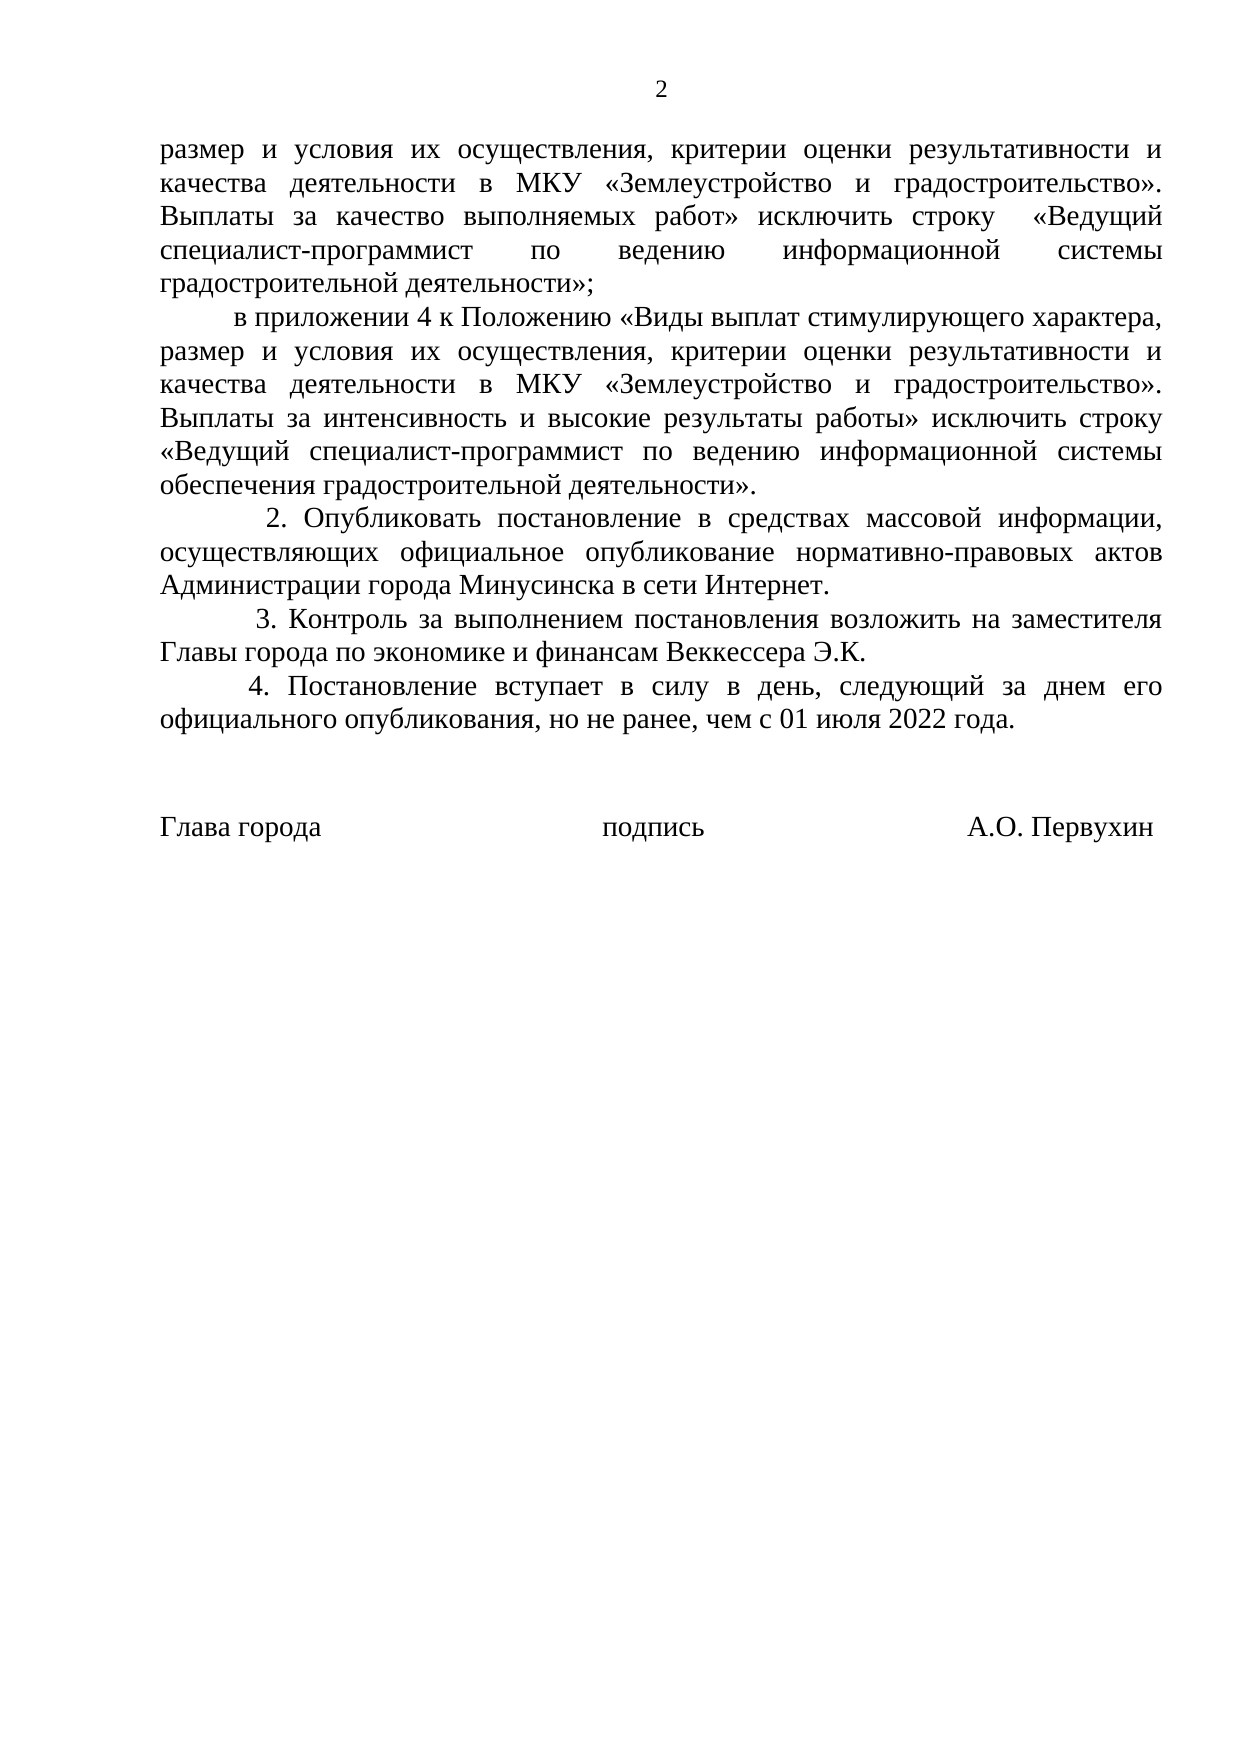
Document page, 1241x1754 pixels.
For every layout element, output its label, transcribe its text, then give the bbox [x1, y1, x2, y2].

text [159, 131, 1163, 299]
text 2. Опубликовать постановление в средствах массовой информации, осуществляющих официальное опубликование нормативно-правовых актов Администрации города Минусинска в сети Интернет. [159, 500, 1163, 601]
subtitle Глава города подпись А.О. Первухин [159, 809, 1163, 843]
text 3. Контроль за выполнением постановления возложить на заместителя Главы города по экономике и финансам Веккессера Э.К. [159, 601, 1163, 668]
text 4. Постановление вступает в силу в день, следующий за днем его официального опубликования, но не ранее, чем с 01 июля 2022 года. [159, 668, 1163, 735]
text в приложении 4 к Положению «Виды выплат стимулирующего характера, размер и условия их осуществления, критерии оценки результативности и качества деятельности в МКУ «Землеустройство и градостроительство». Выплаты за интенсивность и высокие результаты работы» исключить строку «Ведущий специалист-программист по ведению информационной системы обеспечения градостроительной деятельности». [159, 299, 1163, 500]
